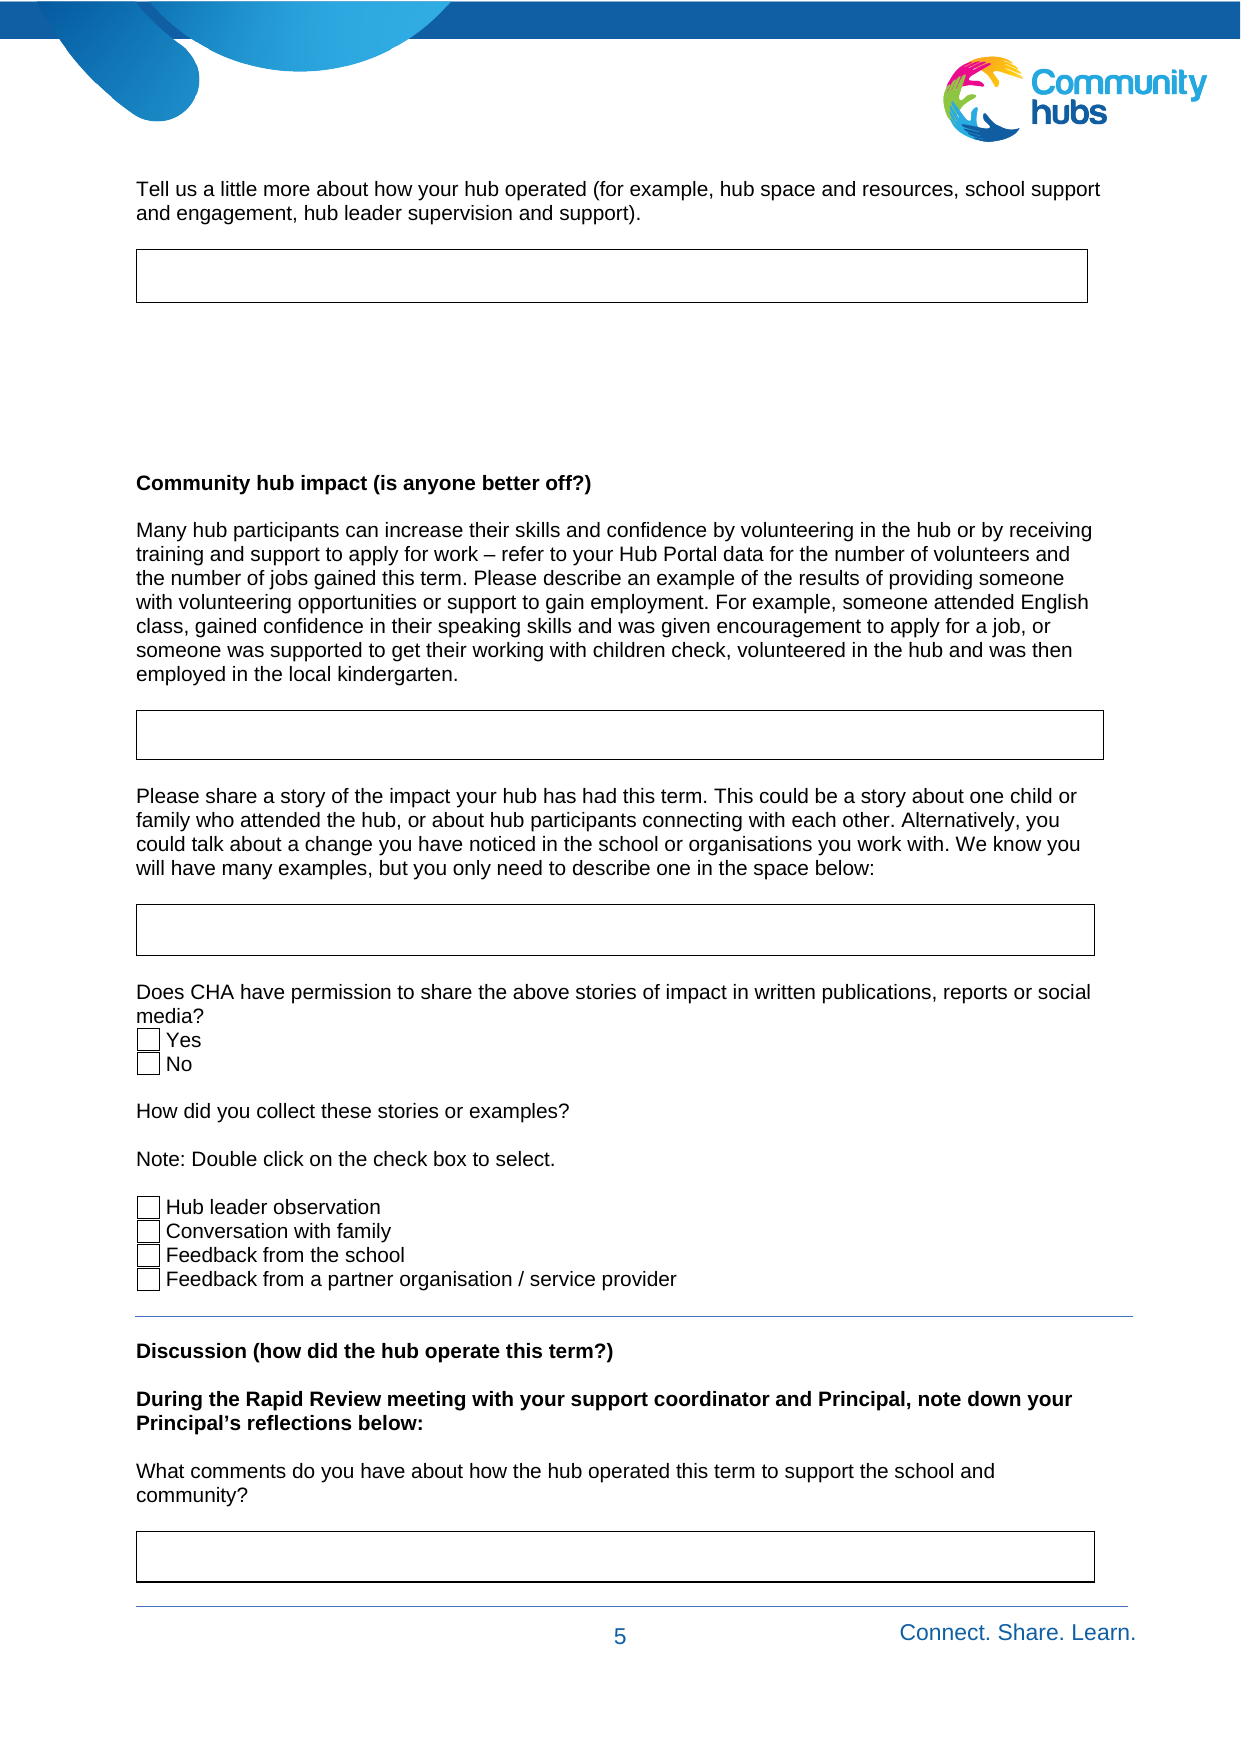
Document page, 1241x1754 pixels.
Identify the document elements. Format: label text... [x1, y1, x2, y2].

text Feedback from a partner organisation / service provider [136, 1267, 1104, 1291]
text Conversation with family [136, 1219, 1104, 1243]
text Community hub impact (is anyone better off?) [136, 470, 1104, 494]
text How did you collect these stories or examples? [136, 1099, 1104, 1123]
table_header [137, 905, 1094, 954]
table_header [137, 711, 1103, 759]
picture [0, 1, 1241, 145]
table_header [137, 250, 1087, 302]
text Discussion (how did the hub operate this term?) [136, 1339, 1104, 1363]
text What comments do you have about how the hub operated this term to support the school and community? [136, 1459, 1104, 1507]
text Does CHA have permission to share the above stories of impact in written publications, reports or social media? [136, 979, 1104, 1027]
table_header [137, 1532, 1094, 1581]
text Please share a story of the impact your hub has had this term. This could be a story about one child or family who attended the hub, or about hub participants connecting with each other. Alternatively, you could talk about a change you have noticed in the school or organisations you work with. We know you will have many examples, but you only need to describe one in the space below: [136, 784, 1104, 880]
text Yes [136, 1027, 1104, 1051]
text Note: Double click on the check box to select. [136, 1147, 1104, 1171]
text Tell us a little more about how your hub operated (for example, hub space and resources, school support and engagement, hub leader supervision and support). [136, 177, 1104, 225]
text No [136, 1051, 1104, 1075]
text Many hub participants can increase their skills and confidence by volunteering in the hub or by receiving training and support to apply for work – refer to your Hub Portal data for the number of volunteers and the number of jobs gained this term. Please describe an example of the results of providing someone with volunteering opportunities or support to gain employment. For example, someone attended English class, gained confidence in their speaking skills and was given encouragement to apply for a job, or someone was supported to get their working with children check, volunteered in the hub and was then employed in the local kindergarten. [136, 518, 1104, 686]
text Hub leader observation [136, 1195, 1104, 1219]
text During the Rapid Review meeting with your support coordinator and Principal, note down your Principal’s reflections below: [136, 1387, 1104, 1435]
text Feedback from the school [136, 1243, 1104, 1267]
